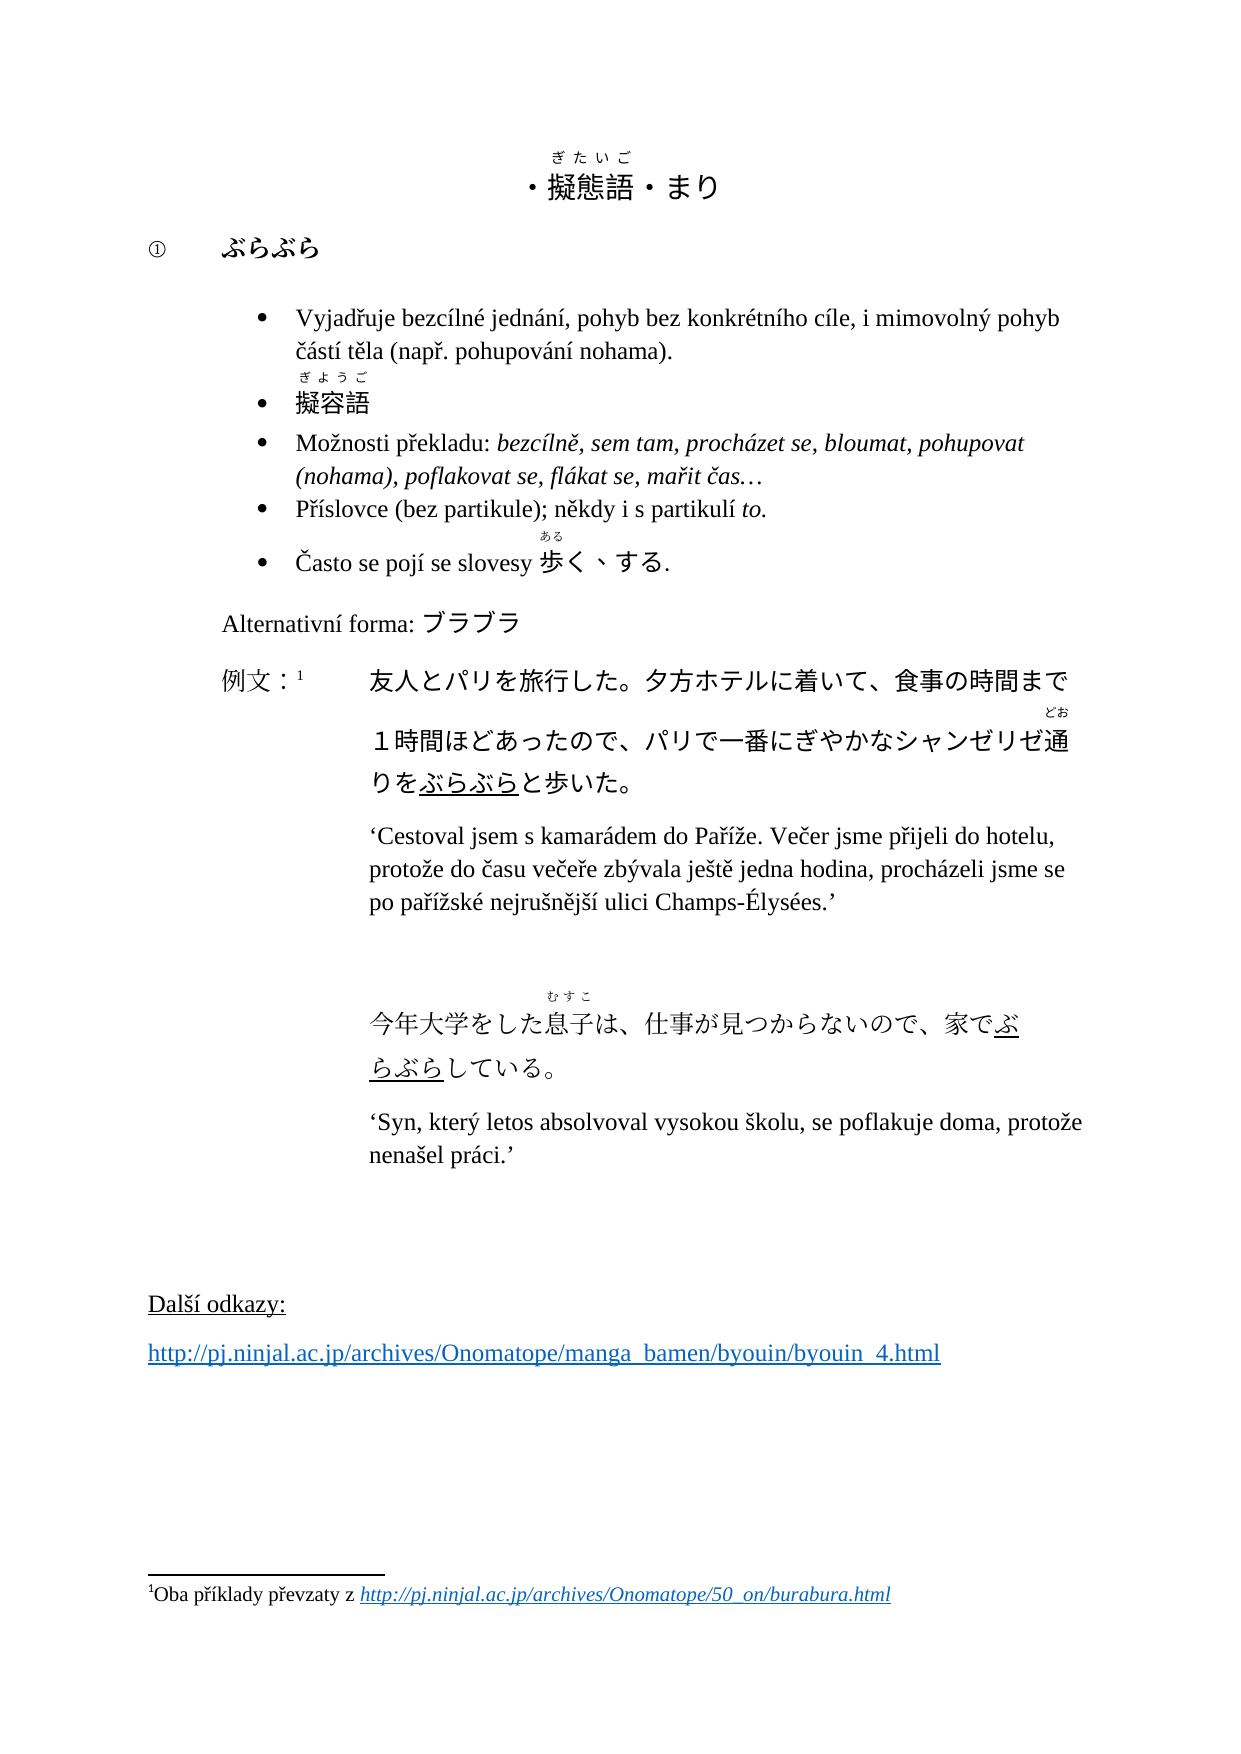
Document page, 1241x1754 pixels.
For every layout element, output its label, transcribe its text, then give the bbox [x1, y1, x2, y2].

list Možnosti překladu: bezcílně, sem tam, procházet se, bloumat, pohupovat (nohama), poflakovat se, flákat se, mařit čas… [258, 428, 1093, 489]
list Vyjadřuje bezcílné jednání, pohyb bez konkrétního cíle, i mimovolný pohyb částí těla (např. pohupování nohama). [258, 303, 1093, 365]
text 今年大学をしたは、仕事が見つからないので、家でぶ [148, 987, 1093, 1041]
text らぶらしている。 [148, 1049, 1093, 1085]
text Další odkazy: [148, 1289, 1093, 1318]
list Často se pojí se slovesy く、する. [258, 527, 1093, 579]
text Alternativní forma: ブラブラ [148, 603, 1093, 639]
list ぶらぶら [148, 228, 1093, 264]
text ‘Syn, který letos absolvoval vysokou školu, se poflakuje doma, protože nenašel práci.’ [294, 1107, 1093, 1168]
text 例文： 友人とパリを旅行した。夕方ホテルに着いて、食事の時間まで １時間ほどあったので、パリで一番にぎやかなシャンゼリゼ りをぶらぶらと歩いた。 [148, 662, 1093, 799]
text ‘Cestoval jsem s kamarádem do Paříže. Večer jsme přijeli do hotelu, protože do času večeře zbývala ještě jedna hodina, procházeli jsme se po pařížské nejrušnější ulici Champs-Élysées.’ [294, 821, 1093, 916]
list Příslovce (bez partikule); někdy i s partikulí to. [258, 494, 1093, 522]
text ・・まり [148, 148, 1093, 207]
text http://pj.ninjal.ac.jp/archives/Onomatope/manga_bamen/byouin/byouin_4.html [148, 1338, 1093, 1367]
